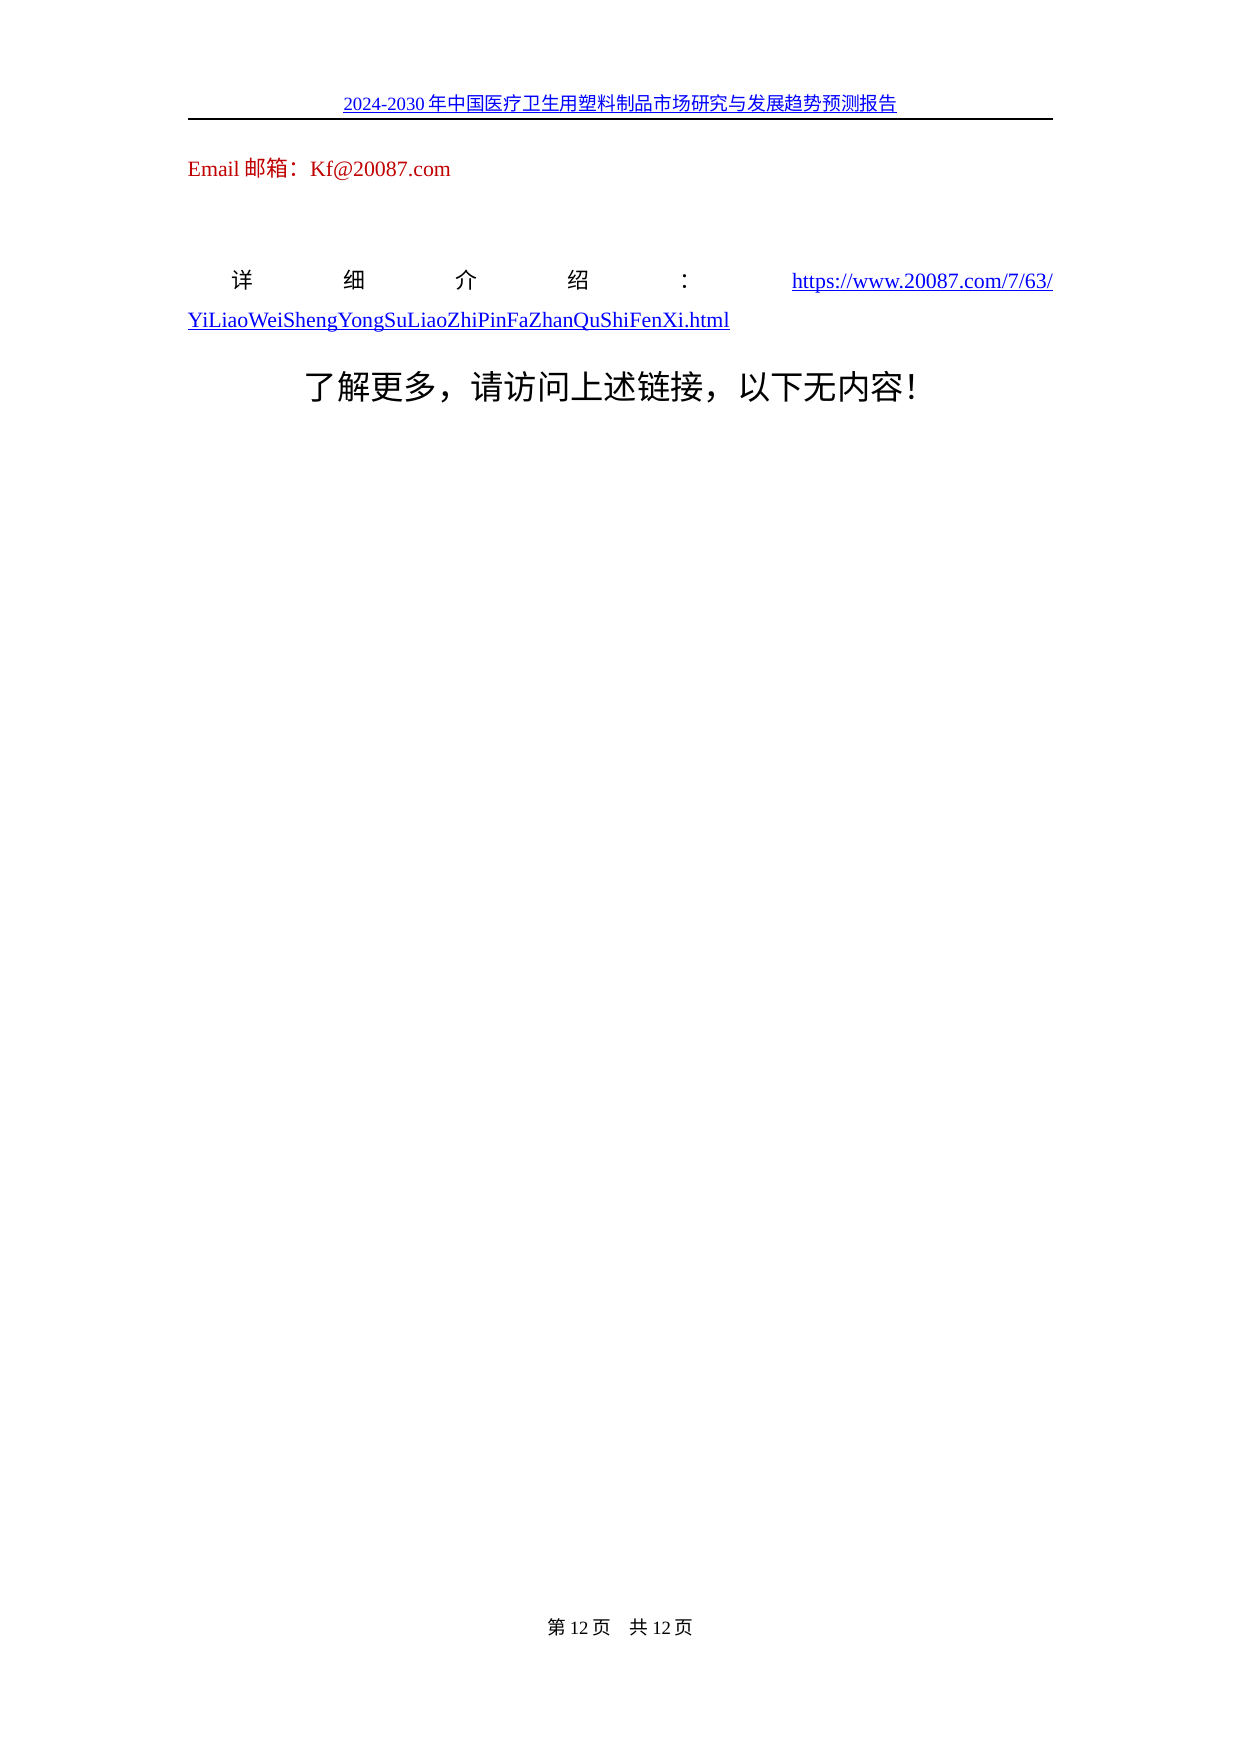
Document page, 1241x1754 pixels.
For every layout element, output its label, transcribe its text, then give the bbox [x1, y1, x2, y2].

title 了解更多，请访问上述链接，以下无内容！ [187, 352, 1053, 417]
text Email邮箱：Kf@20087.com [187, 150, 1053, 183]
text 详细介绍：https://www.20087.com/7/63/YiLiaoWeiShengYongSuLiaoZhiPinFaZhanQuShiFenXi.html [187, 263, 1053, 336]
